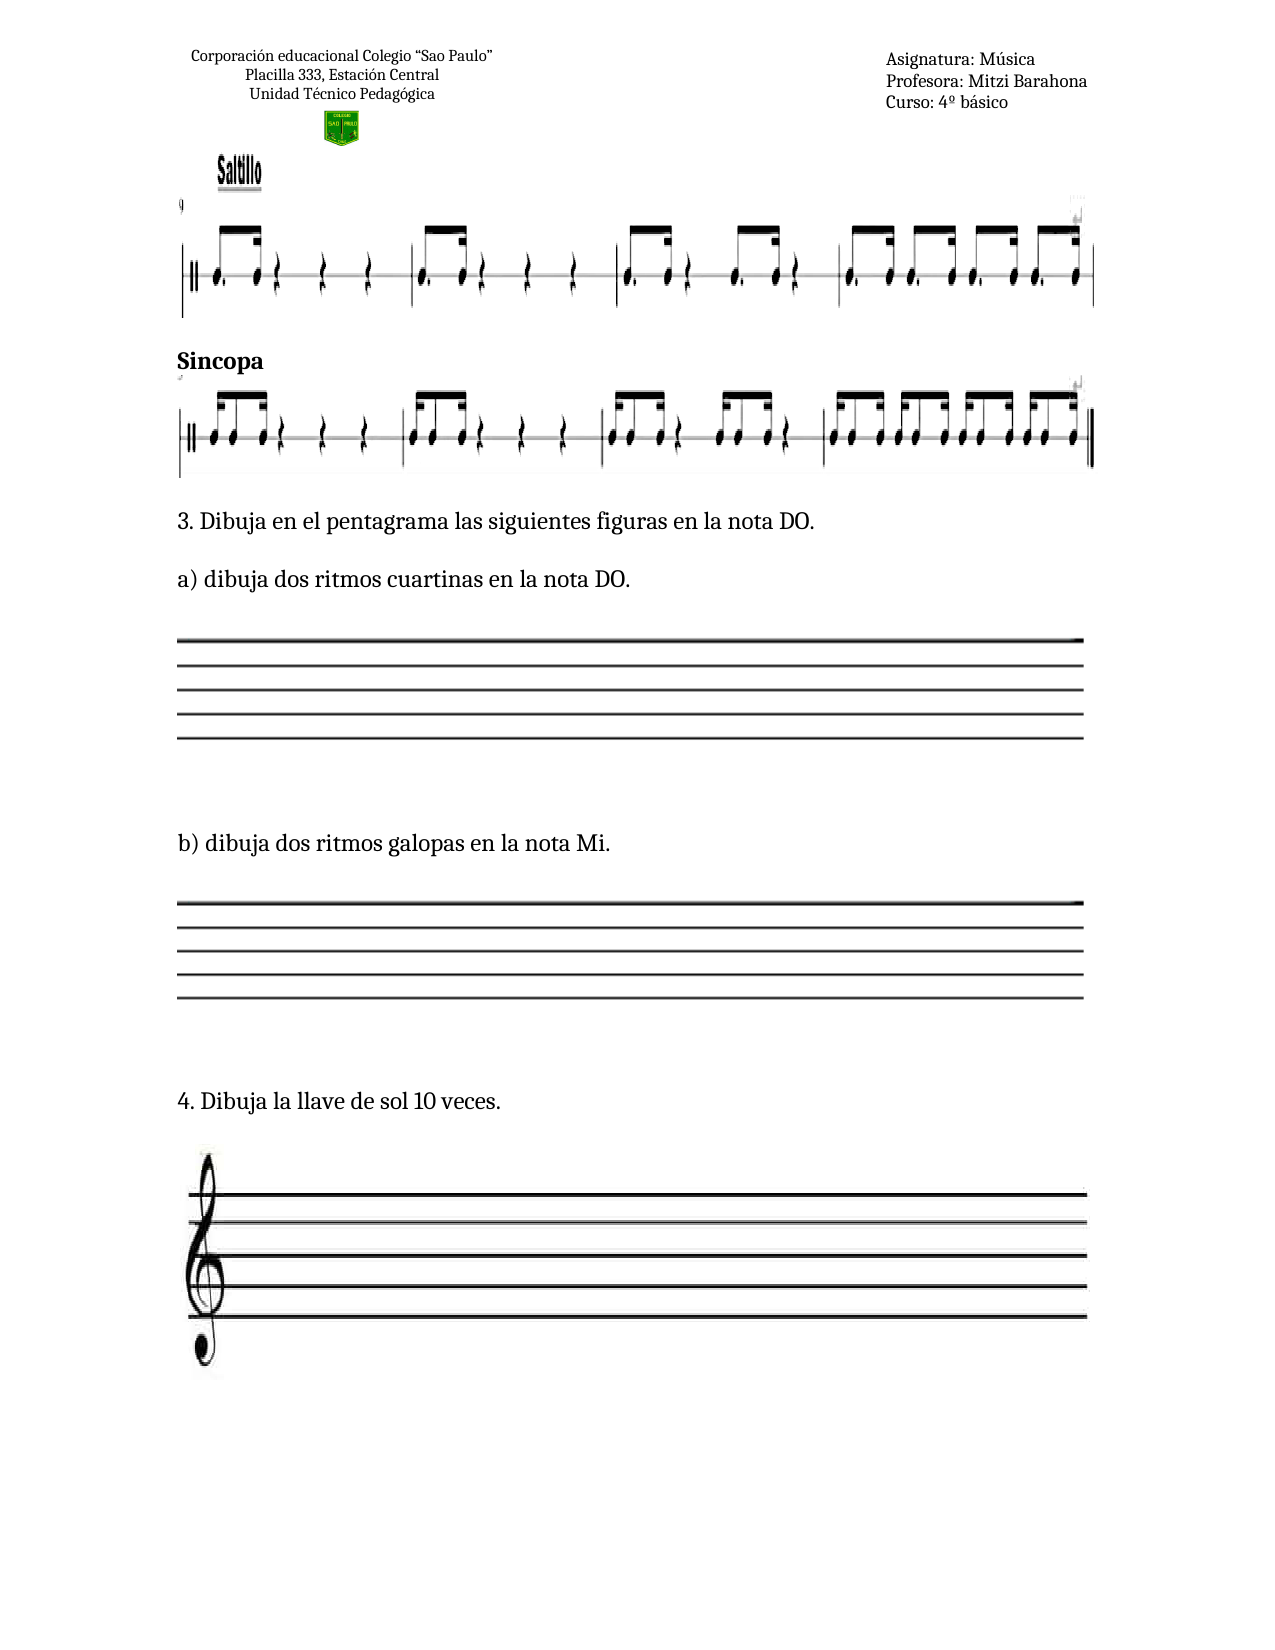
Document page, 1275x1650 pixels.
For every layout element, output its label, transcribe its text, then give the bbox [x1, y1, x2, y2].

picture [177, 593, 1098, 830]
picture [177, 147, 1098, 318]
picture [177, 375, 1098, 478]
picture [177, 857, 1098, 1087]
text b) dibuja dos ritmos galopas en la nota Mi. [177, 830, 1098, 857]
text 4. Dibuja la llave de sol 10 veces. [177, 1087, 1098, 1116]
picture [177, 1144, 1098, 1380]
picture [324, 110, 359, 146]
text 3. Dibuja en el pentagrama las siguientes figuras en la nota DO. [177, 507, 1098, 536]
text a) dibuja dos ritmos cuartinas en la nota DO. [177, 564, 1098, 593]
text Sincopa [177, 347, 1098, 375]
